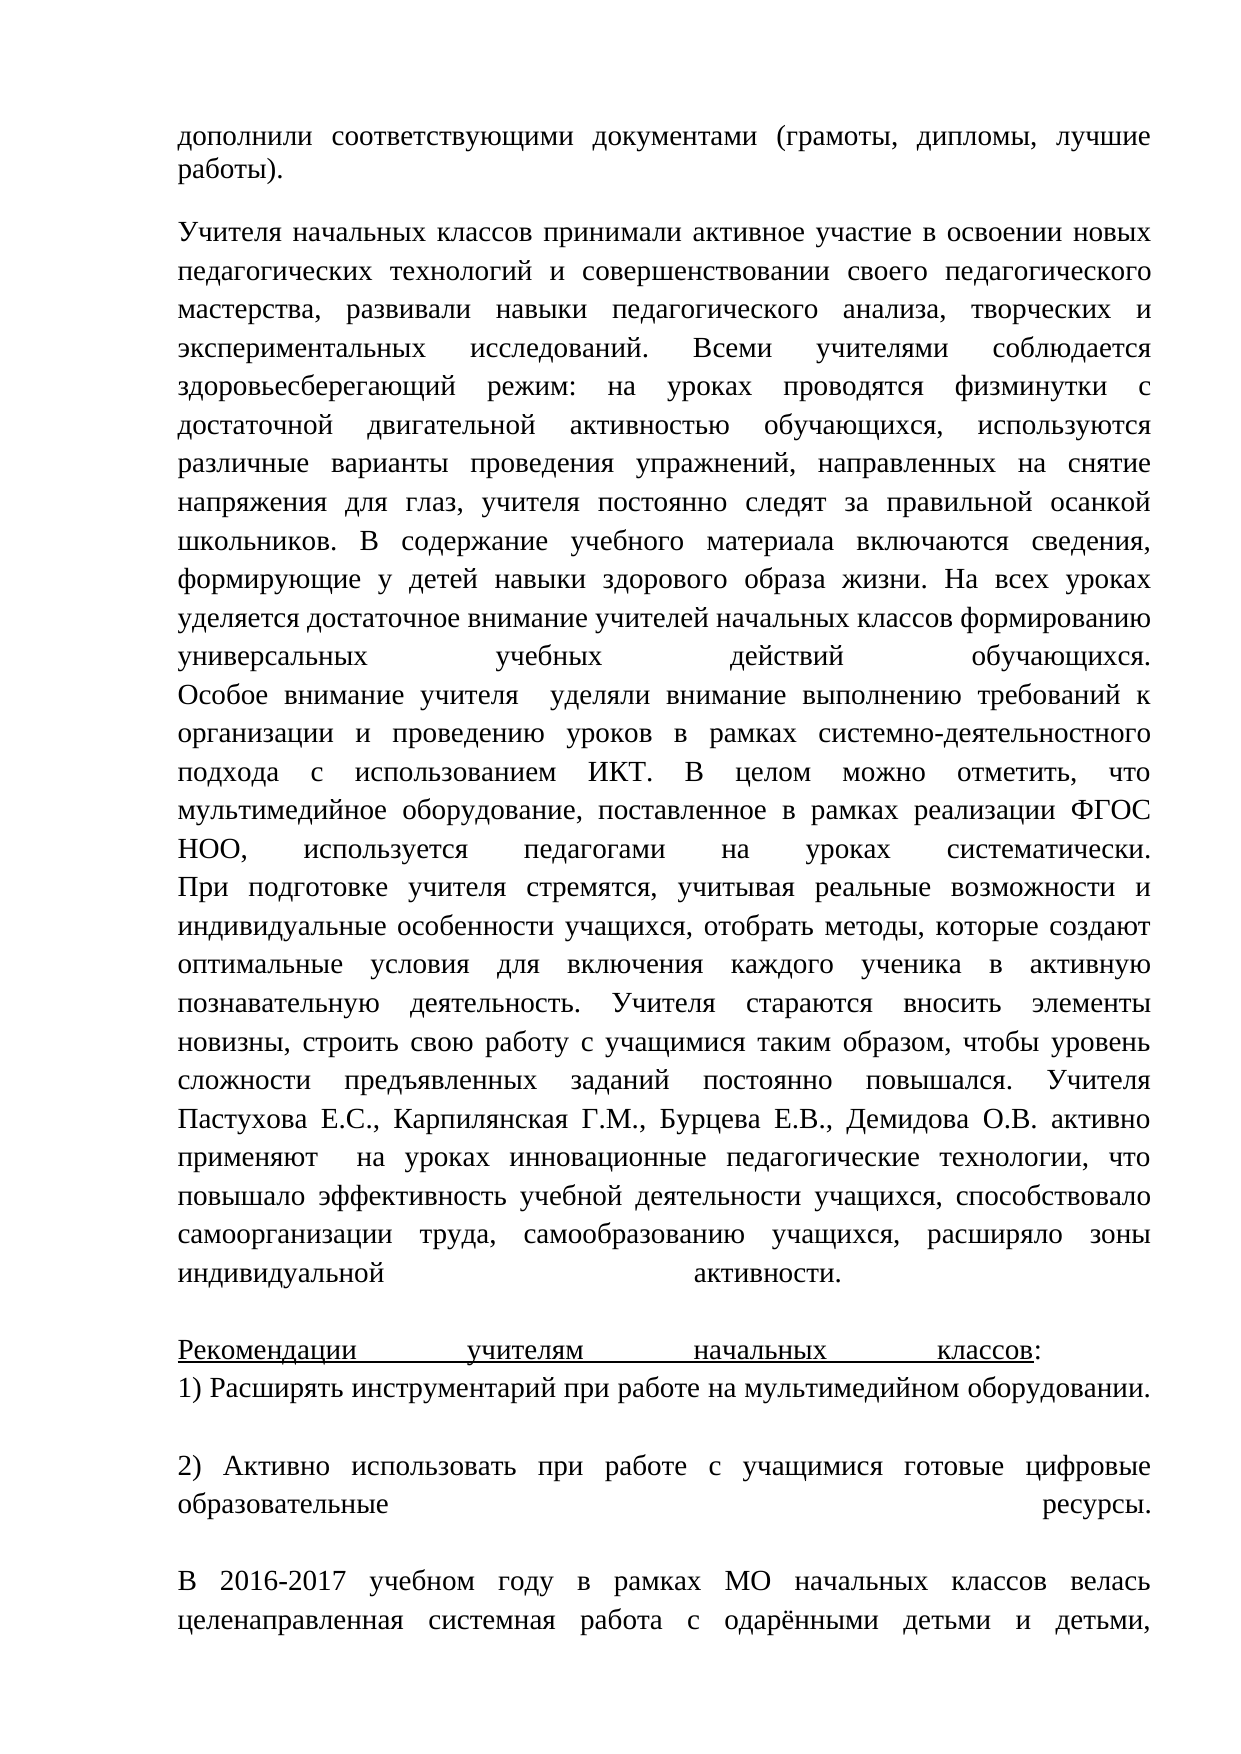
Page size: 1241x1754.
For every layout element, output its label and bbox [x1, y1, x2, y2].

text [177, 214, 1152, 1635]
text [177, 118, 1152, 185]
